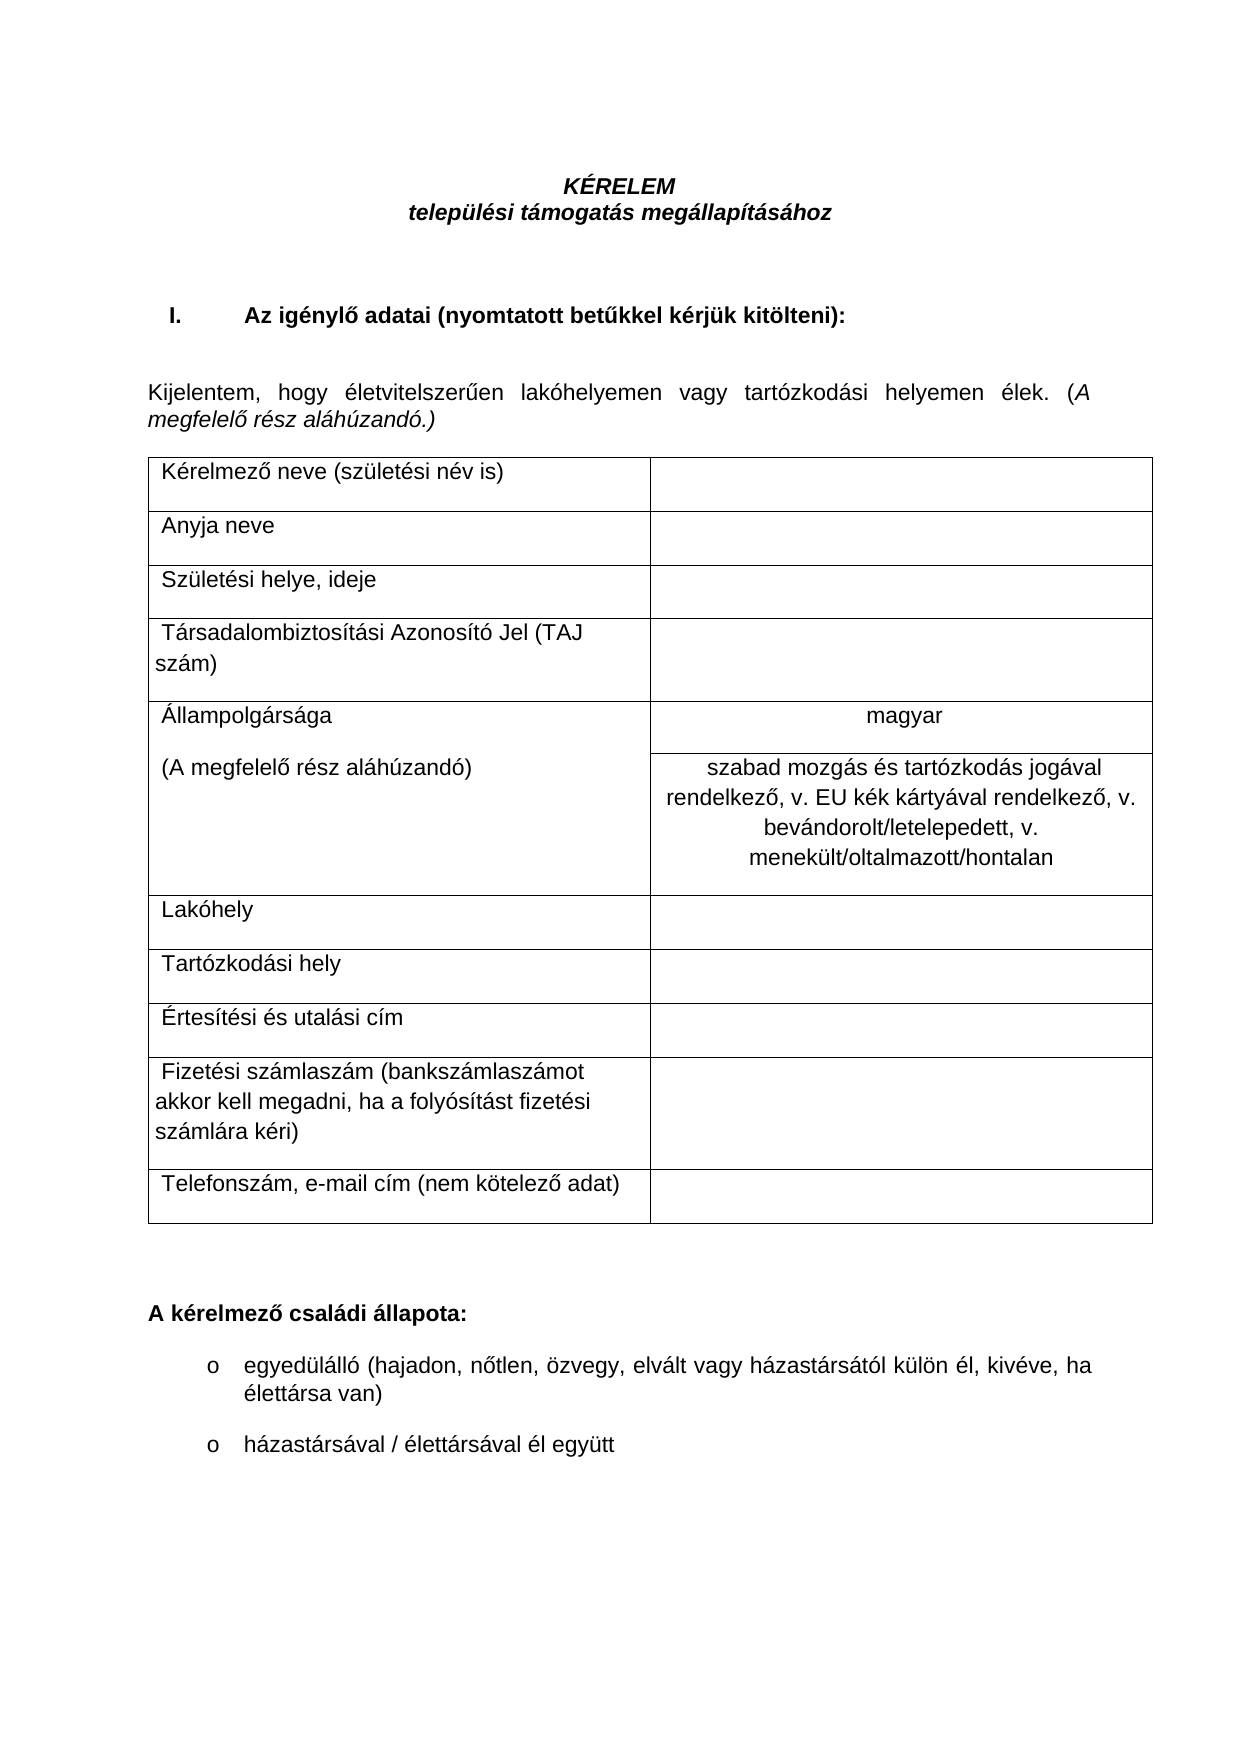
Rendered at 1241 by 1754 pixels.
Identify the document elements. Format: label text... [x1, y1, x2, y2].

table_cell Tartózkodási hely [149, 950, 650, 1003]
list egyedülálló (hajadon, nőtlen, özvegy, elvált vagy házastársától külön él, kivéve, ha élettársa van) [206, 1352, 1093, 1406]
table_cell [651, 1004, 1152, 1057]
table_cell Anyja neve [149, 512, 650, 564]
table_cell magyar [651, 702, 1152, 753]
table_cell (A megfelelő rész aláhúzandó) [149, 753, 650, 895]
table_cell Lakóhely [149, 896, 650, 949]
table_cell Telefonszám, e-mail cím (nem kötelező adat) [149, 1170, 650, 1223]
table_cell [651, 1058, 1152, 1169]
table_cell [651, 896, 1152, 949]
text Kijelentem, hogy életvitelszerűen lakóhelyemen vagy tartózkodási helyemen élek. (A megfelelő rész aláhúzandó.) [148, 379, 1093, 432]
text KÉRELEM települési támogatás megállapításához [148, 173, 1093, 225]
table_cell Értesítési és utalási cím [149, 1004, 650, 1057]
table_cell [651, 1170, 1152, 1223]
table_cell szabad mozgás és tartózkodás jogával rendelkező, v. EU kék kártyával rendelkező, v. bevándorolt/letelepedett, v. menekült/oltalmazott/hontalan [651, 754, 1152, 895]
table_header Kérelmező neve (születési név is) [149, 458, 650, 511]
table_cell [651, 566, 1152, 618]
text A kérelmező családi állapota: [148, 1300, 1093, 1327]
table_cell [651, 512, 1152, 564]
table_cell [651, 950, 1152, 1003]
table_cell Állampolgársága [149, 702, 650, 753]
table_cell [651, 619, 1152, 701]
table_cell Fizetési számlaszám (bankszámlaszámot akkor kell megadni, ha a folyósítást fizetési számlára kéri) [149, 1058, 650, 1169]
list Az igénylő adatai (nyomtatott betűkkel kérjük kitölteni): [169, 302, 1093, 328]
table_cell Társadalombiztosítási Azonosító Jel (TAJ szám) [149, 619, 650, 701]
table_header [651, 458, 1152, 511]
list házastársával / élettársával él együtt [206, 1431, 1093, 1460]
table_cell Születési helye, ideje [149, 566, 650, 618]
